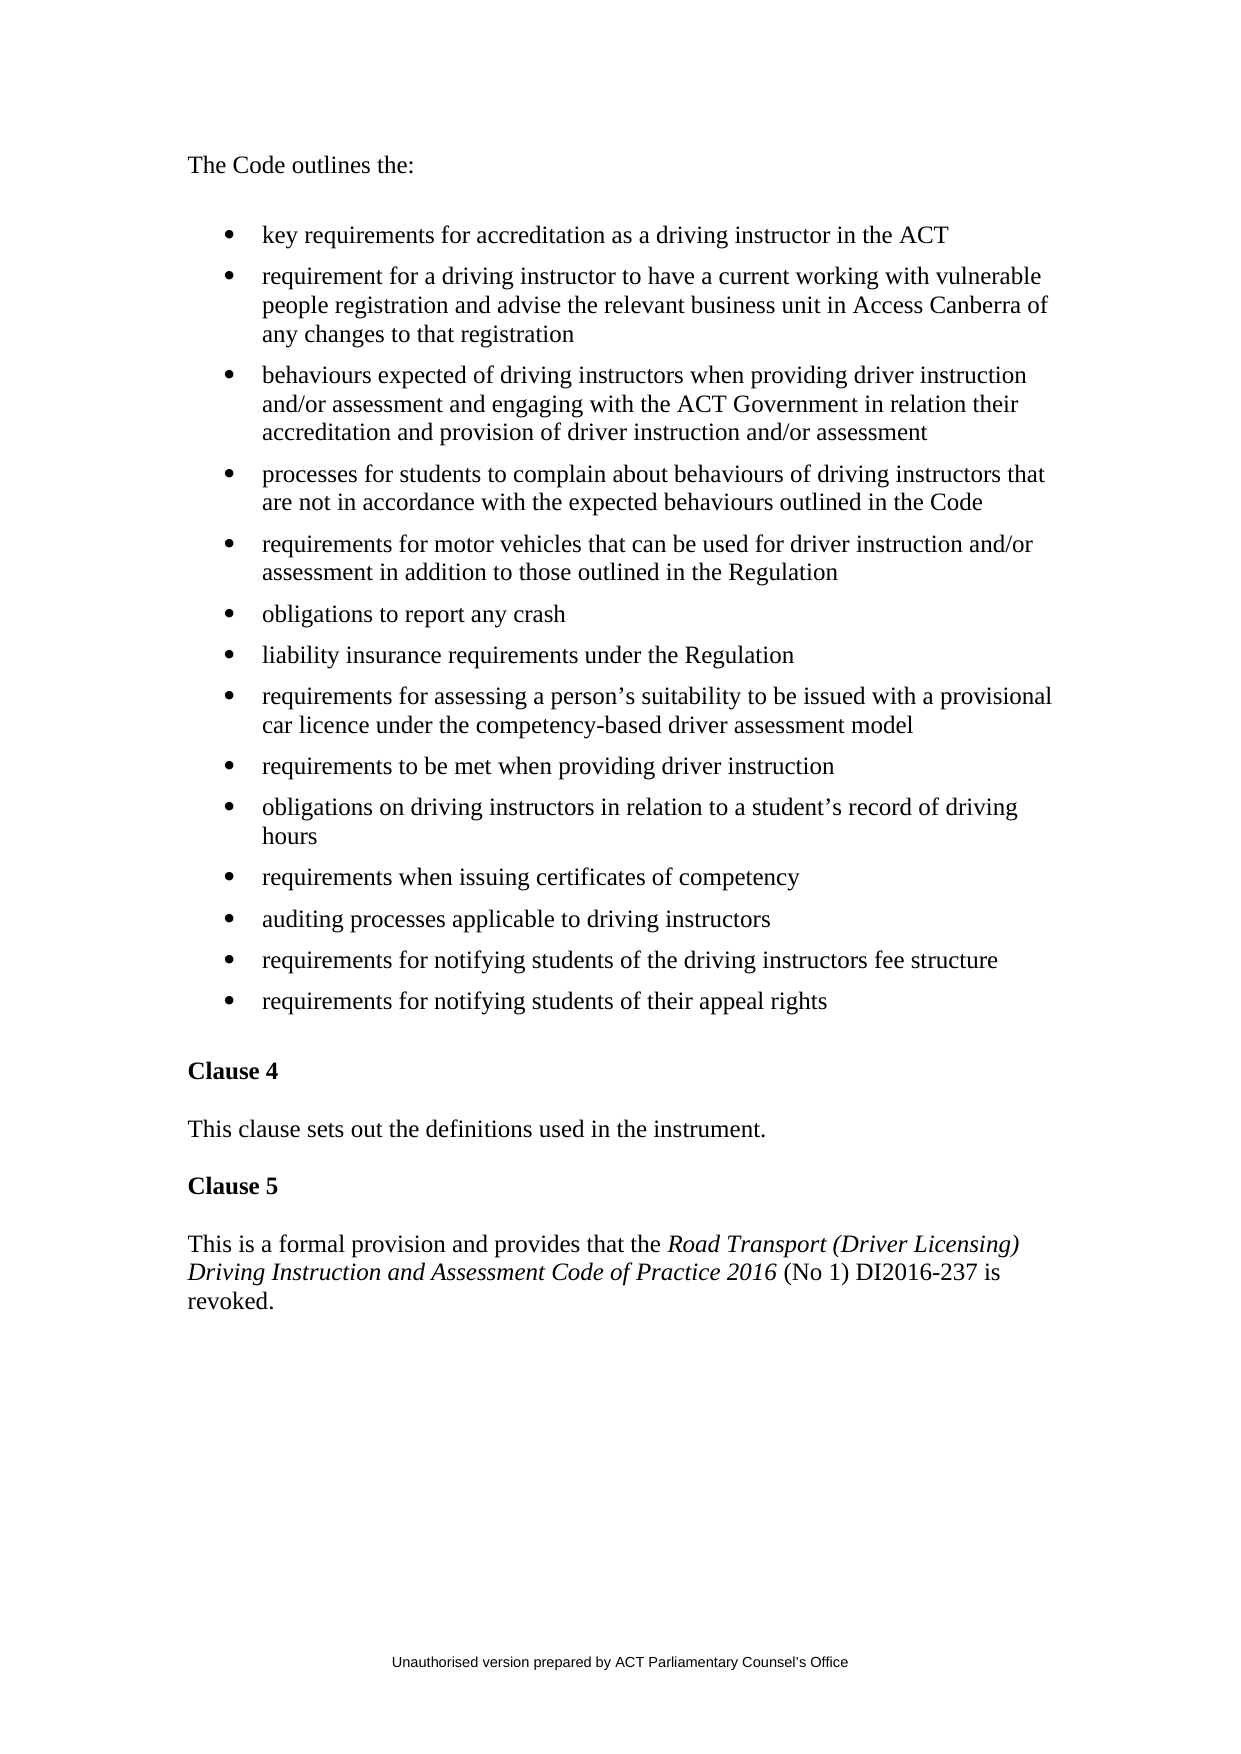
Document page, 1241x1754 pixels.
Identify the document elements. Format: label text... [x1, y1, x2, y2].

text This clause sets out the definitions used in the instrument. [187, 1114, 1053, 1142]
list key requirements for accreditation as a driving instructor in the ACT [225, 220, 1053, 249]
list obligations to report any crash [225, 599, 1053, 627]
list requirements to be met when providing driver instruction [225, 751, 1053, 780]
text The Code outlines the: [187, 150, 1053, 179]
list requirements for motor vehicles that can be used for driver instruction and/or assessment in addition to those outlined in the Regulation [225, 529, 1053, 586]
list processes for students to complain about behaviours of driving instructors that are not in accordance with the expected behaviours outlined in the Code [225, 459, 1053, 516]
list liability insurance requirements under the Regulation [225, 640, 1053, 669]
list requirements for notifying students of the driving instructors fee structure [225, 945, 1053, 974]
list requirement for a driving instructor to have a current working with vulnerable people registration and advise the relevant business unit in Access Canberra of any changes to that registration [225, 261, 1053, 347]
list obligations on driving instructors in relation to a student’s record of driving hours [225, 792, 1053, 850]
text This is a formal provision and provides that the Road Transport (Driver Licensing) Driving Instruction and Assessment Code of Practice 2016 (No 1) DI2016-237 is revoked. [187, 1229, 1053, 1315]
text Clause 4 [187, 1056, 1053, 1085]
list behaviours expected of driving instructors when providing driver instruction and/or assessment and engaging with the ACT Government in relation their accreditation and provision of driver instruction and/or assessment [225, 360, 1053, 446]
text Clause 5 [187, 1171, 1053, 1200]
list requirements for notifying students of their appeal rights [225, 986, 1053, 1015]
list requirements when issuing certificates of competency [225, 862, 1053, 891]
list auditing processes applicable to driving instructors [225, 904, 1053, 932]
list requirements for assessing a person’s suitability to be issued with a provisional car licence under the competency-based driver assessment model [225, 681, 1053, 739]
